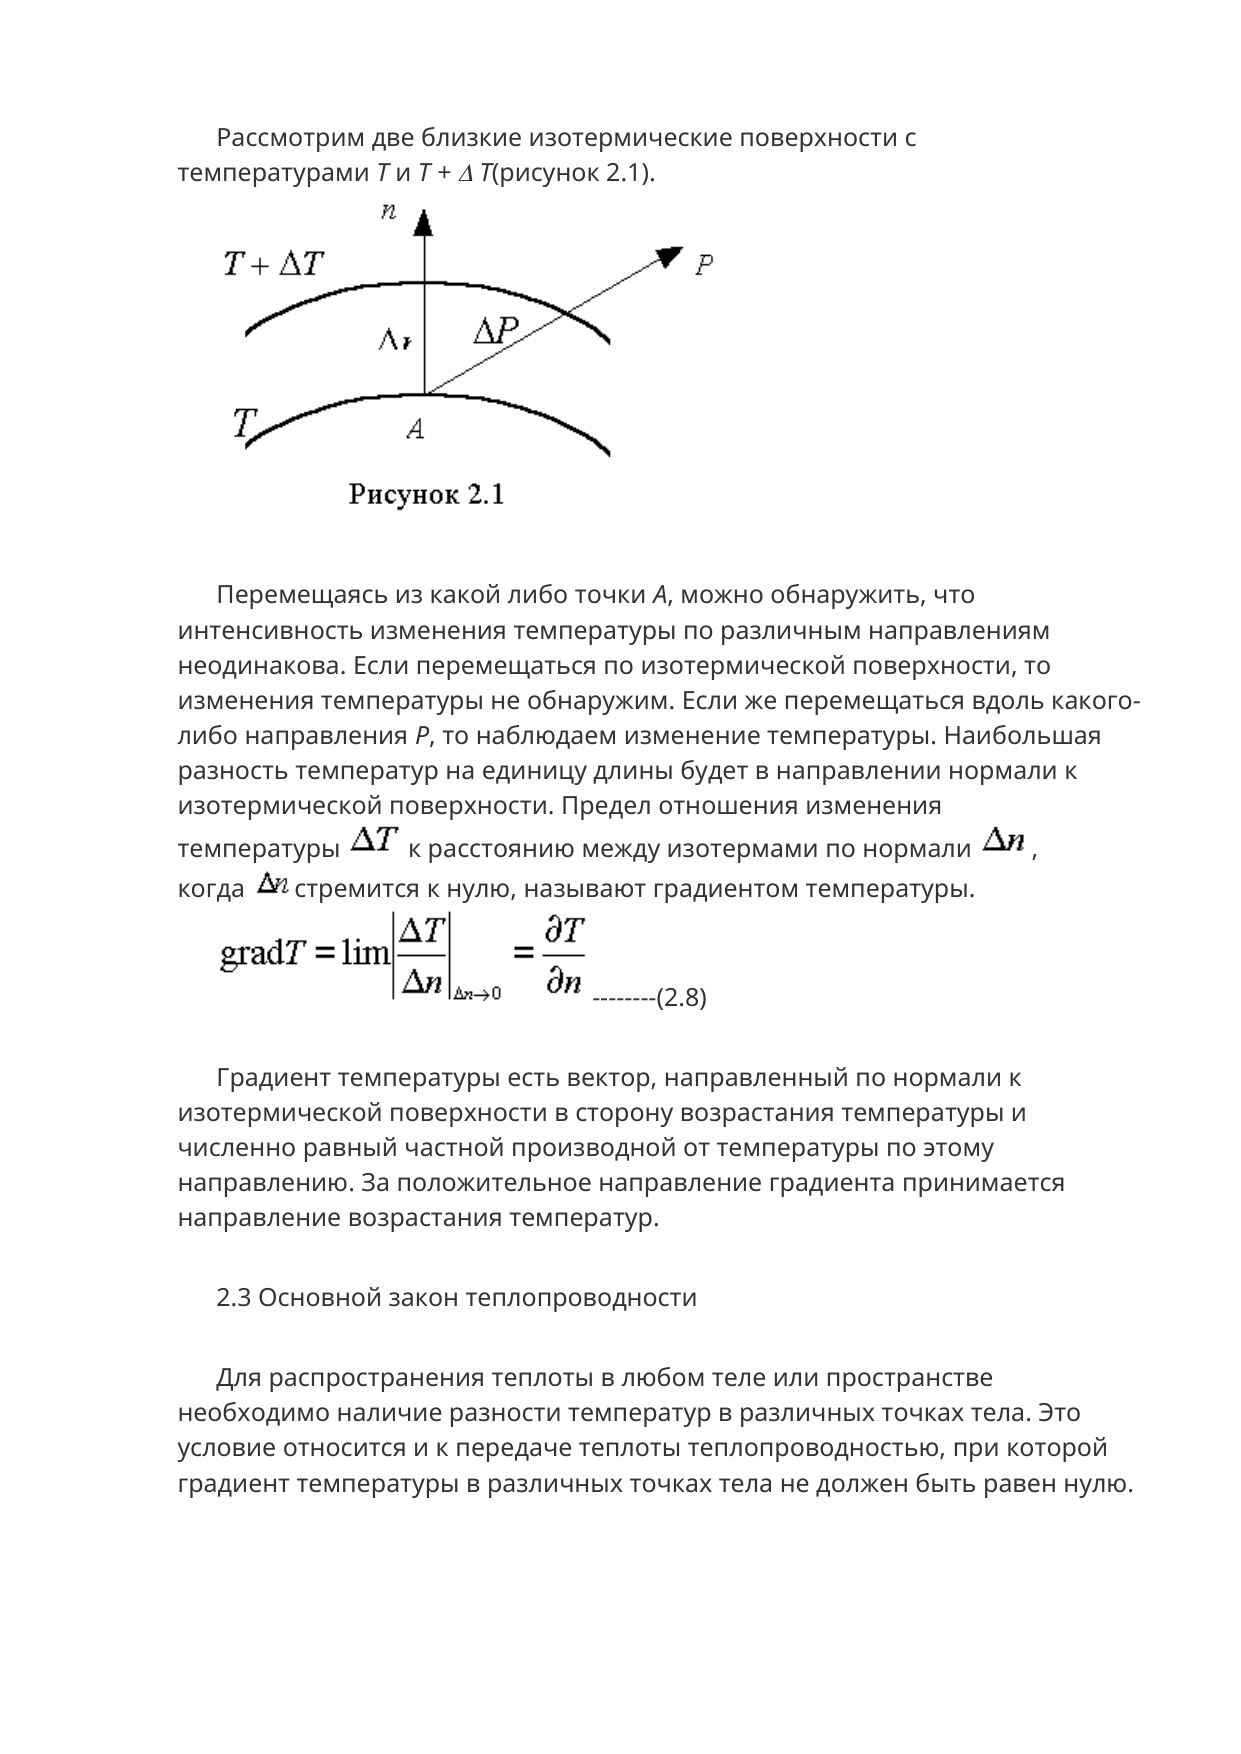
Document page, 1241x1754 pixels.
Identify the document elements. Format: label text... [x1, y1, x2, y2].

text Рассмотрим две близкие изотермические поверхности с температурами T и T +  T(рисунок 2.1). [177, 118, 1152, 188]
text 2.3 Основной закон теплопроводности [177, 1279, 1152, 1314]
text Градиент температуры есть вектор, направленный по нормали к изотермической поверхности в сторону возрастания температуры и численно равный частной производной от температуры по этому направлению. За положительное направление градиента принимается направление возрастания температур. [177, 1058, 1152, 1234]
picture [216, 188, 727, 532]
picture [346, 821, 402, 857]
text Перемещаясь из какой либо точки А, можно обнаружить, что интенсивность изменения температуры по различным направлениям неодинакова. Если перемещаться по изотермической поверхности, то изменения температуры не обнаружим. Если же перемещаться вдоль какого-либо направления P, то наблюдаем изменение температуры. Наибольшая разность температур на единицу длины будет в направлении нормали к изотермической поверхности. Предел отношения изменения температуры к расстоянию между изотермами по нормали , когда стремится к нулю, называют градиентом температуры. [177, 576, 1152, 905]
picture [251, 864, 295, 898]
picture [978, 821, 1032, 857]
text Для распространения теплоты в любом теле или пространстве необходимо наличие разности температур в различных точках тела. Это условие относится и к передаче теплоты теплопроводностью, при которой градиент температуры в различных точках тела не должен быть равен нулю. [177, 1359, 1152, 1499]
picture [216, 904, 593, 1006]
